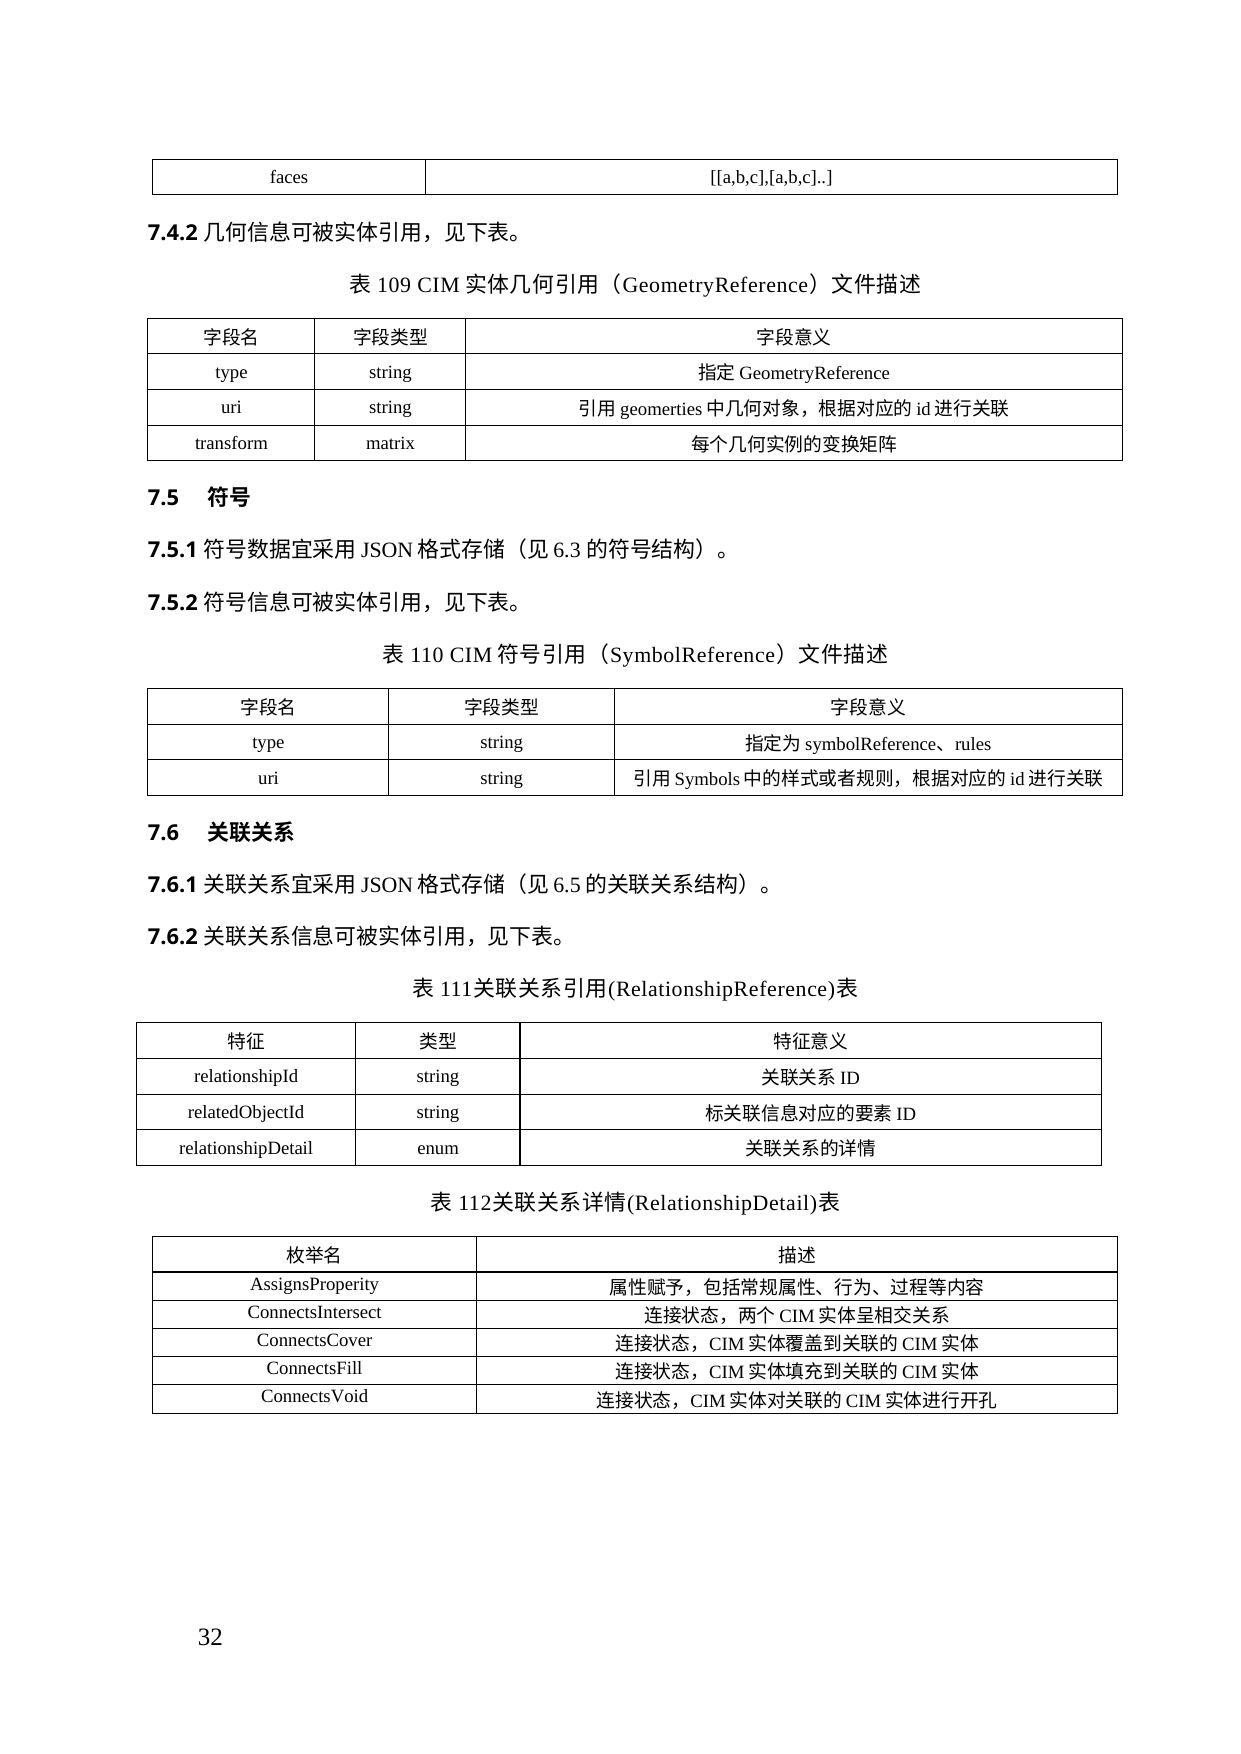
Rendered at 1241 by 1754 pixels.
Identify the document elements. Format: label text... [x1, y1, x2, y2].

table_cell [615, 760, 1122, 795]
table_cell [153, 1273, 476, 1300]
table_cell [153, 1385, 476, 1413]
subtitle 符号 [148, 479, 1122, 513]
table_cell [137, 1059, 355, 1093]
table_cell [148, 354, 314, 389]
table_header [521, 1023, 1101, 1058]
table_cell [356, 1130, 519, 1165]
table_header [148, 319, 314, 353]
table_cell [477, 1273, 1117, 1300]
text 表 112关联关系引用(RelationshipReference)表 [148, 970, 1122, 1004]
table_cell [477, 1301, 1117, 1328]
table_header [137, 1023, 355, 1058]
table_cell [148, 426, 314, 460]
text 表 113关联关系详情(RelationshipDetail)表 [148, 1183, 1122, 1218]
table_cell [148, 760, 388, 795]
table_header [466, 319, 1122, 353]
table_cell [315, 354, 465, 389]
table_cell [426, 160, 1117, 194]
subtitle 符号数据宜采用JSON格式存储（见6.3 的符号结构）。 [148, 531, 1122, 566]
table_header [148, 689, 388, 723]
subtitle 符号信息可被实体引用，见下表。 [148, 583, 1122, 618]
text 表 111 CIM符号引用（SymbolReference）文件描述 [148, 636, 1122, 670]
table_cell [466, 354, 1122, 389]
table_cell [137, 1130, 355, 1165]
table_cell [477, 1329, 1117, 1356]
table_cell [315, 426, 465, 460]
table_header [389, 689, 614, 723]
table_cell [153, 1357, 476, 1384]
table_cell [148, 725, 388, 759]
text 表 110 CIM实体几何引用（GeometryReference）文件描述 [148, 265, 1122, 300]
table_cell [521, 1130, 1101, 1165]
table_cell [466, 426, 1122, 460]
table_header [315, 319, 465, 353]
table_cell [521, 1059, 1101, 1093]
subtitle 关联关系宜采用JSON格式存储（见6.5的关联关系结构）。 [148, 865, 1122, 900]
subtitle 关联关系信息可被实体引用，见下表。 [148, 918, 1122, 952]
subtitle 关联关系 [148, 813, 1122, 848]
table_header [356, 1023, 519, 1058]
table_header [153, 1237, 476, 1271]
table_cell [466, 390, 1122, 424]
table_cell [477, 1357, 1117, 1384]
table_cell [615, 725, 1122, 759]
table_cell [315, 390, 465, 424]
subtitle 几何信息可被实体引用，见下表。 [148, 213, 1122, 248]
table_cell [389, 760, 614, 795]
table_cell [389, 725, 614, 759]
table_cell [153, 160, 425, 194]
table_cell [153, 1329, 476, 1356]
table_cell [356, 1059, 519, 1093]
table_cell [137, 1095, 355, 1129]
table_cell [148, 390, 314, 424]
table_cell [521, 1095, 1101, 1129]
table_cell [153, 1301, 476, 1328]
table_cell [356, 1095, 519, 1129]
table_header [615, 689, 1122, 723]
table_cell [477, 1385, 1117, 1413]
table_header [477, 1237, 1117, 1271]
